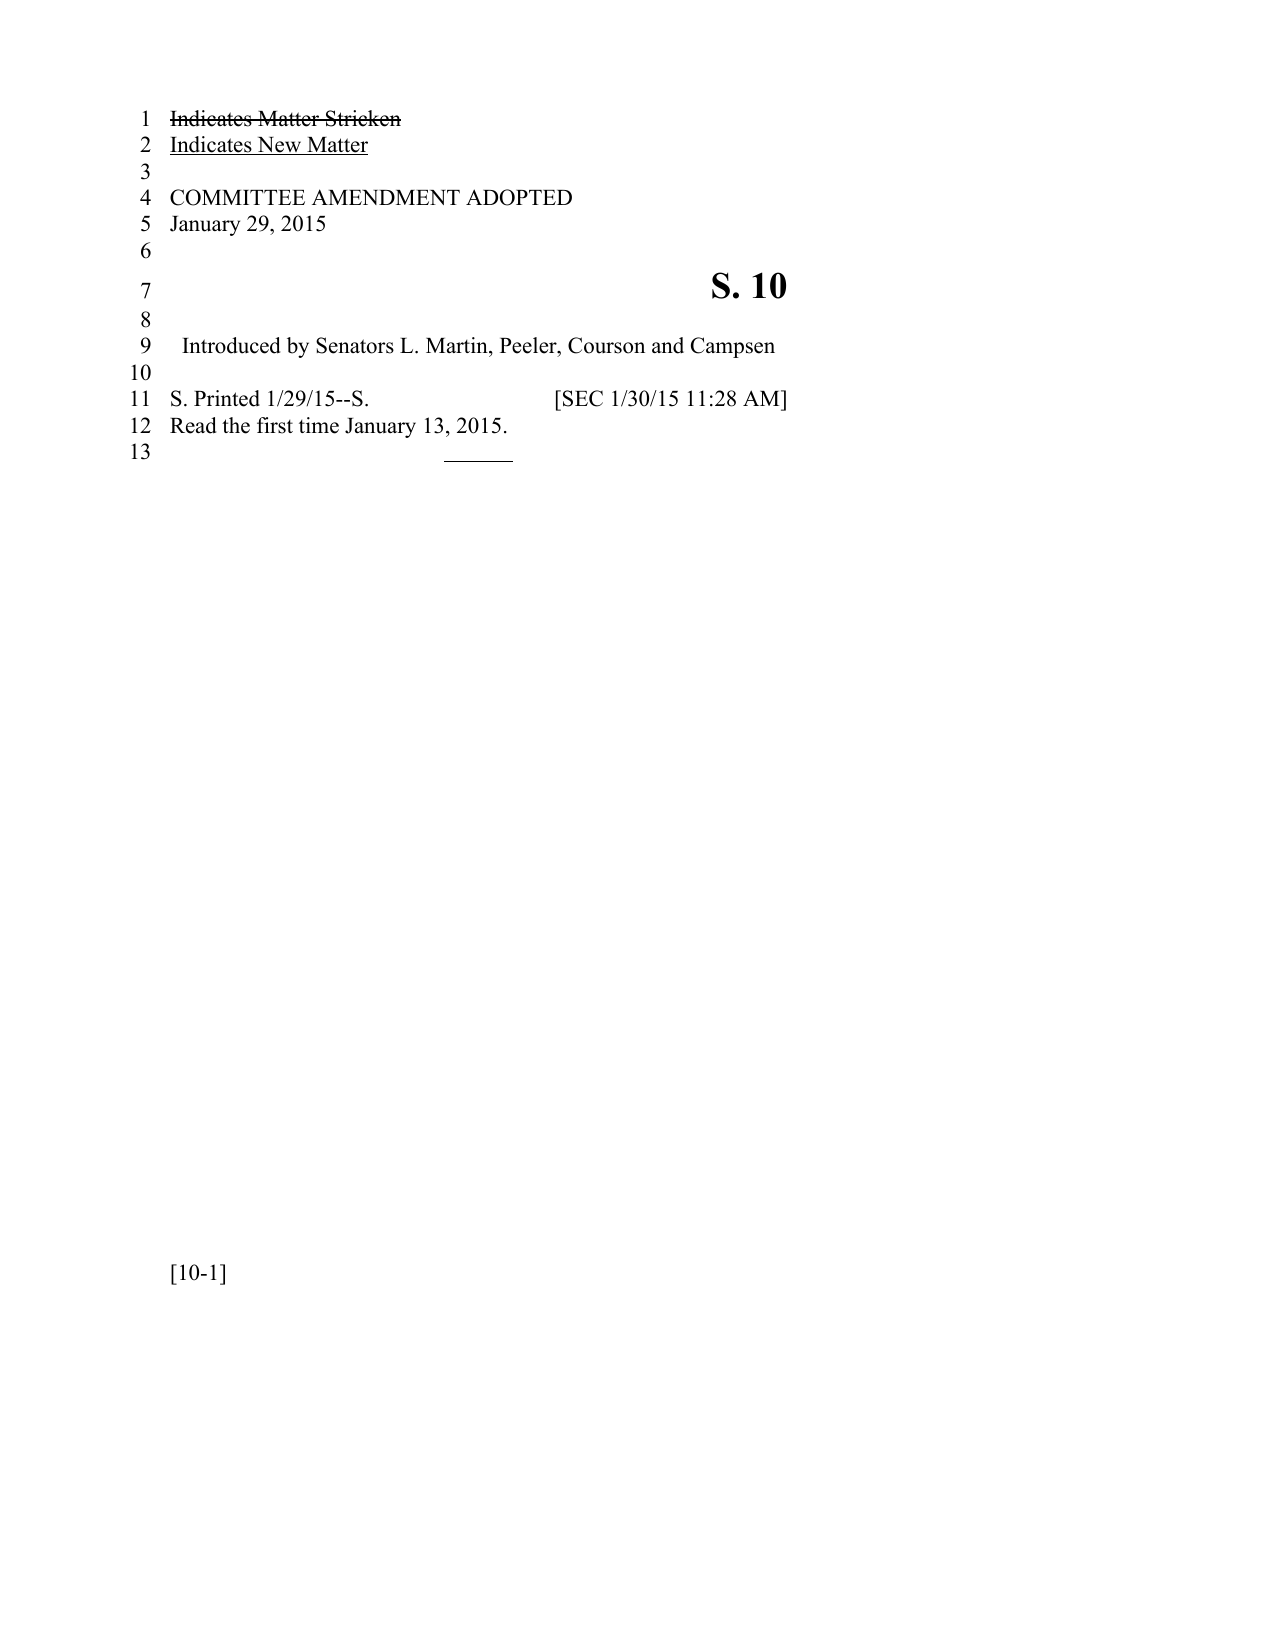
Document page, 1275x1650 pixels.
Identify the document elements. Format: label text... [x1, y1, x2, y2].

text Introduced by Senators L. Martin, Peeler, Courson and Campsen [169, 333, 787, 359]
text Indicates New Matter [169, 131, 787, 158]
text S. 10 [169, 263, 787, 306]
text COMMITTEE AMENDMENT ADOPTED [169, 184, 787, 210]
text Read the first time January 13, 2015. [169, 412, 787, 438]
text Indicates Matter Stricken [169, 105, 787, 131]
text S. Printed 1/29/15--S. [SEC 1/30/15 11:28 AM] [169, 385, 787, 412]
text January 29, 2015 [169, 210, 787, 237]
